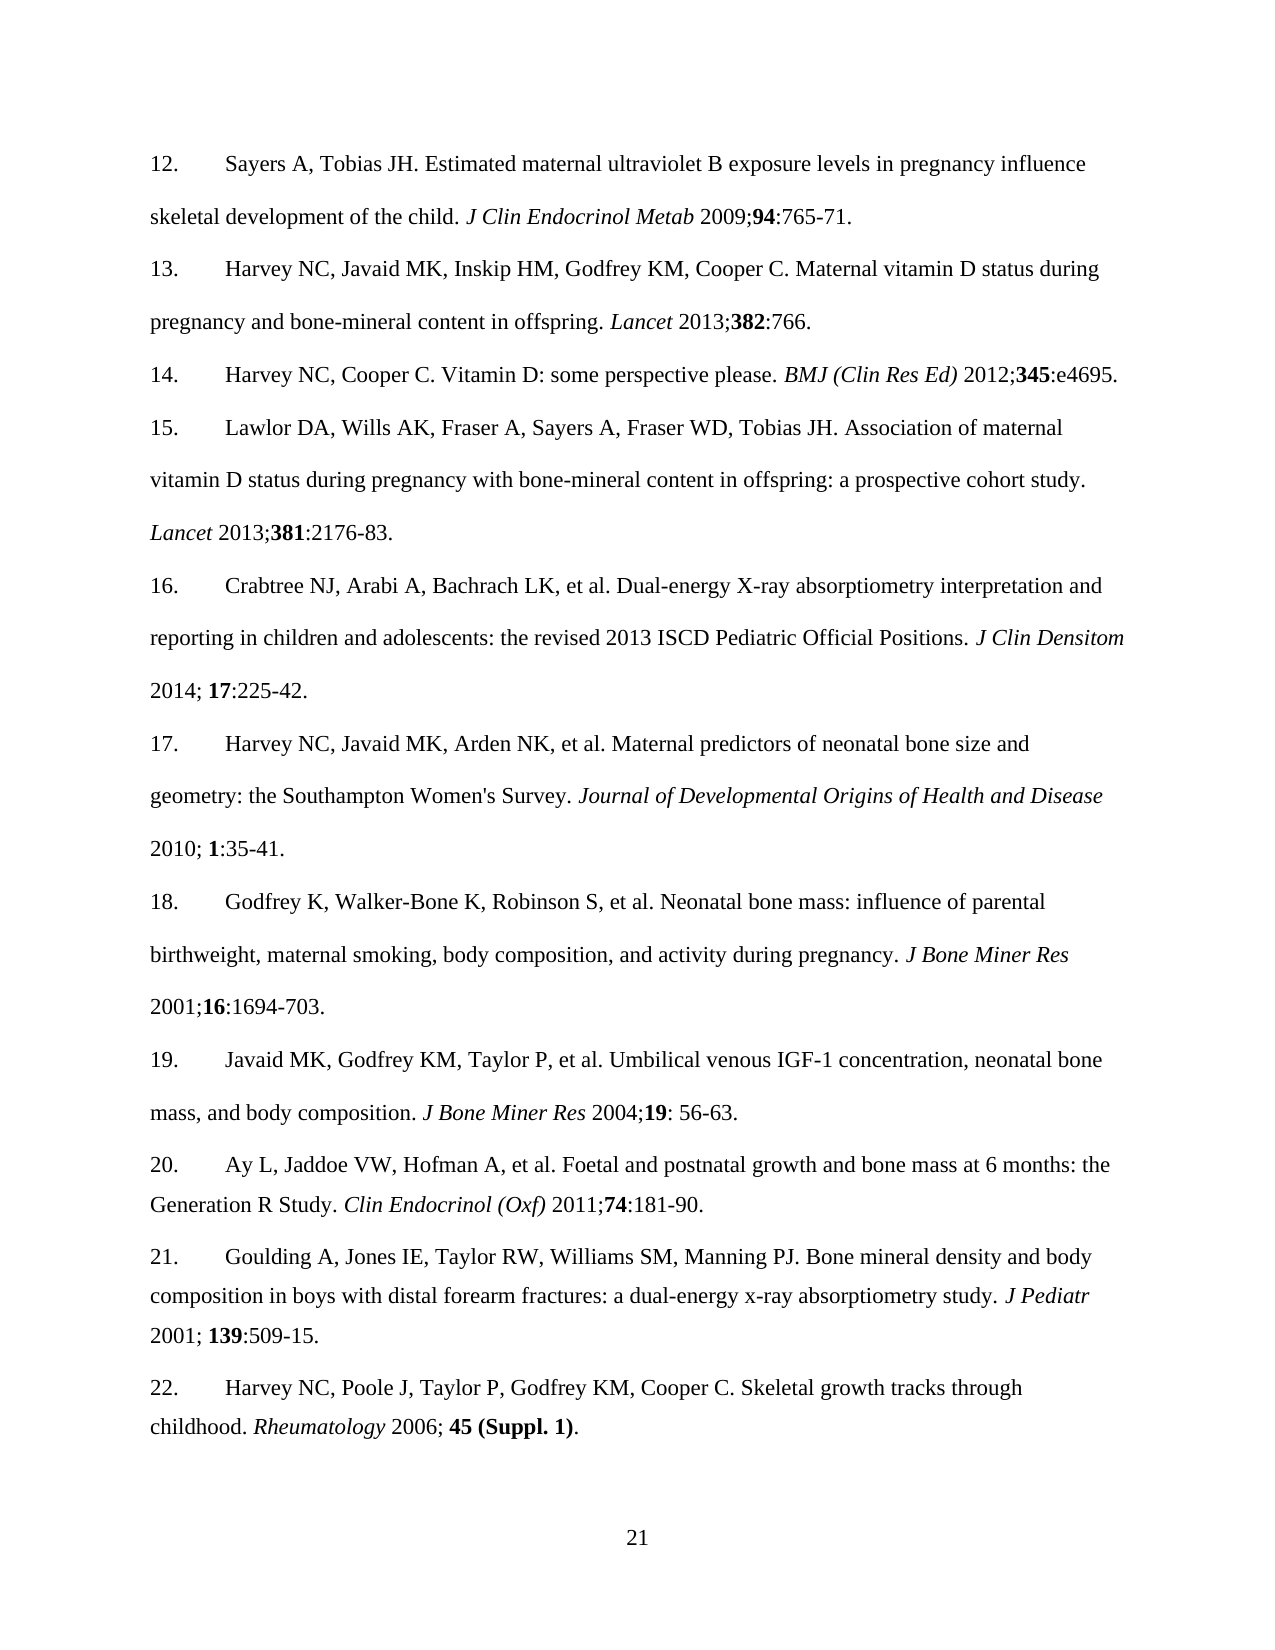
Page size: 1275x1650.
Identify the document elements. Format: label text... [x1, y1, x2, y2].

text 13. Harvey NC, Javaid MK, Inskip HM, Godfrey KM, Cooper C. Maternal vitamin D status during pregnancy and bone-mineral content in offspring. Lancet 2013;382:766. [150, 255, 1125, 334]
text 16. Crabtree NJ, Arabi A, Bachrach LK, et al. Dual-energy X-ray absorptiometry interpretation and reporting in children and adolescents: the revised 2013 ISCD Pediatric Official Positions. J Clin Densitom 2014; 17:225-42. [150, 572, 1125, 703]
text 22. Harvey NC, Poole J, Taylor P, Godfrey KM, Cooper C. Skeletal growth tracks through childhood. Rheumatology 2006; 45 (Suppl. 1). [150, 1374, 1125, 1440]
text 21. Goulding A, Jones IE, Taylor RW, Williams SM, Manning PJ. Bone mineral density and body composition in boys with distal forearm fractures: a dual-energy x-ray absorptiometry study. J Pediatr 2001; 139:509-15. [150, 1243, 1125, 1348]
text 19. Javaid MK, Godfrey KM, Taylor P, et al. Umbilical venous IGF-1 concentration, neonatal bone mass, and body composition. J Bone Miner Res 2004;19: 56-63. [150, 1046, 1125, 1125]
text 17. Harvey NC, Javaid MK, Arden NK, et al. Maternal predictors of neonatal bone size and geometry: the Southampton Women's Survey. Journal of Developmental Origins of Health and Disease 2010; 1:35-41. [150, 730, 1125, 862]
text 14. Harvey NC, Cooper C. Vitamin D: some perspective please. BMJ (Clin Res Ed) 2012;345:e4695. [150, 361, 1125, 387]
text 12. Sayers A, Tobias JH. Estimated maternal ultraviolet B exposure levels in pregnancy influence skeletal development of the child. J Clin Endocrinol Metab 2009;94:765-71. [150, 150, 1125, 229]
text 20. Ay L, Jaddoe VW, Hofman A, et al. Foetal and postnatal growth and bone mass at 6 months: the Generation R Study. Clin Endocrinol (Oxf) 2011;74:181-90. [150, 1151, 1125, 1217]
text 15. Lawlor DA, Wills AK, Fraser A, Sayers A, Fraser WD, Tobias JH. Association of maternal vitamin D status during pregnancy with bone-mineral content in offspring: a prospective cohort study. Lancet 2013;381:2176-83. [150, 413, 1125, 545]
text 18. Godfrey K, Walker-Bone K, Robinson S, et al. Neonatal bone mass: influence of parental birthweight, maternal smoking, body composition, and activity during pregnancy. J Bone Miner Res 2001;16:1694-703. [150, 888, 1125, 1020]
